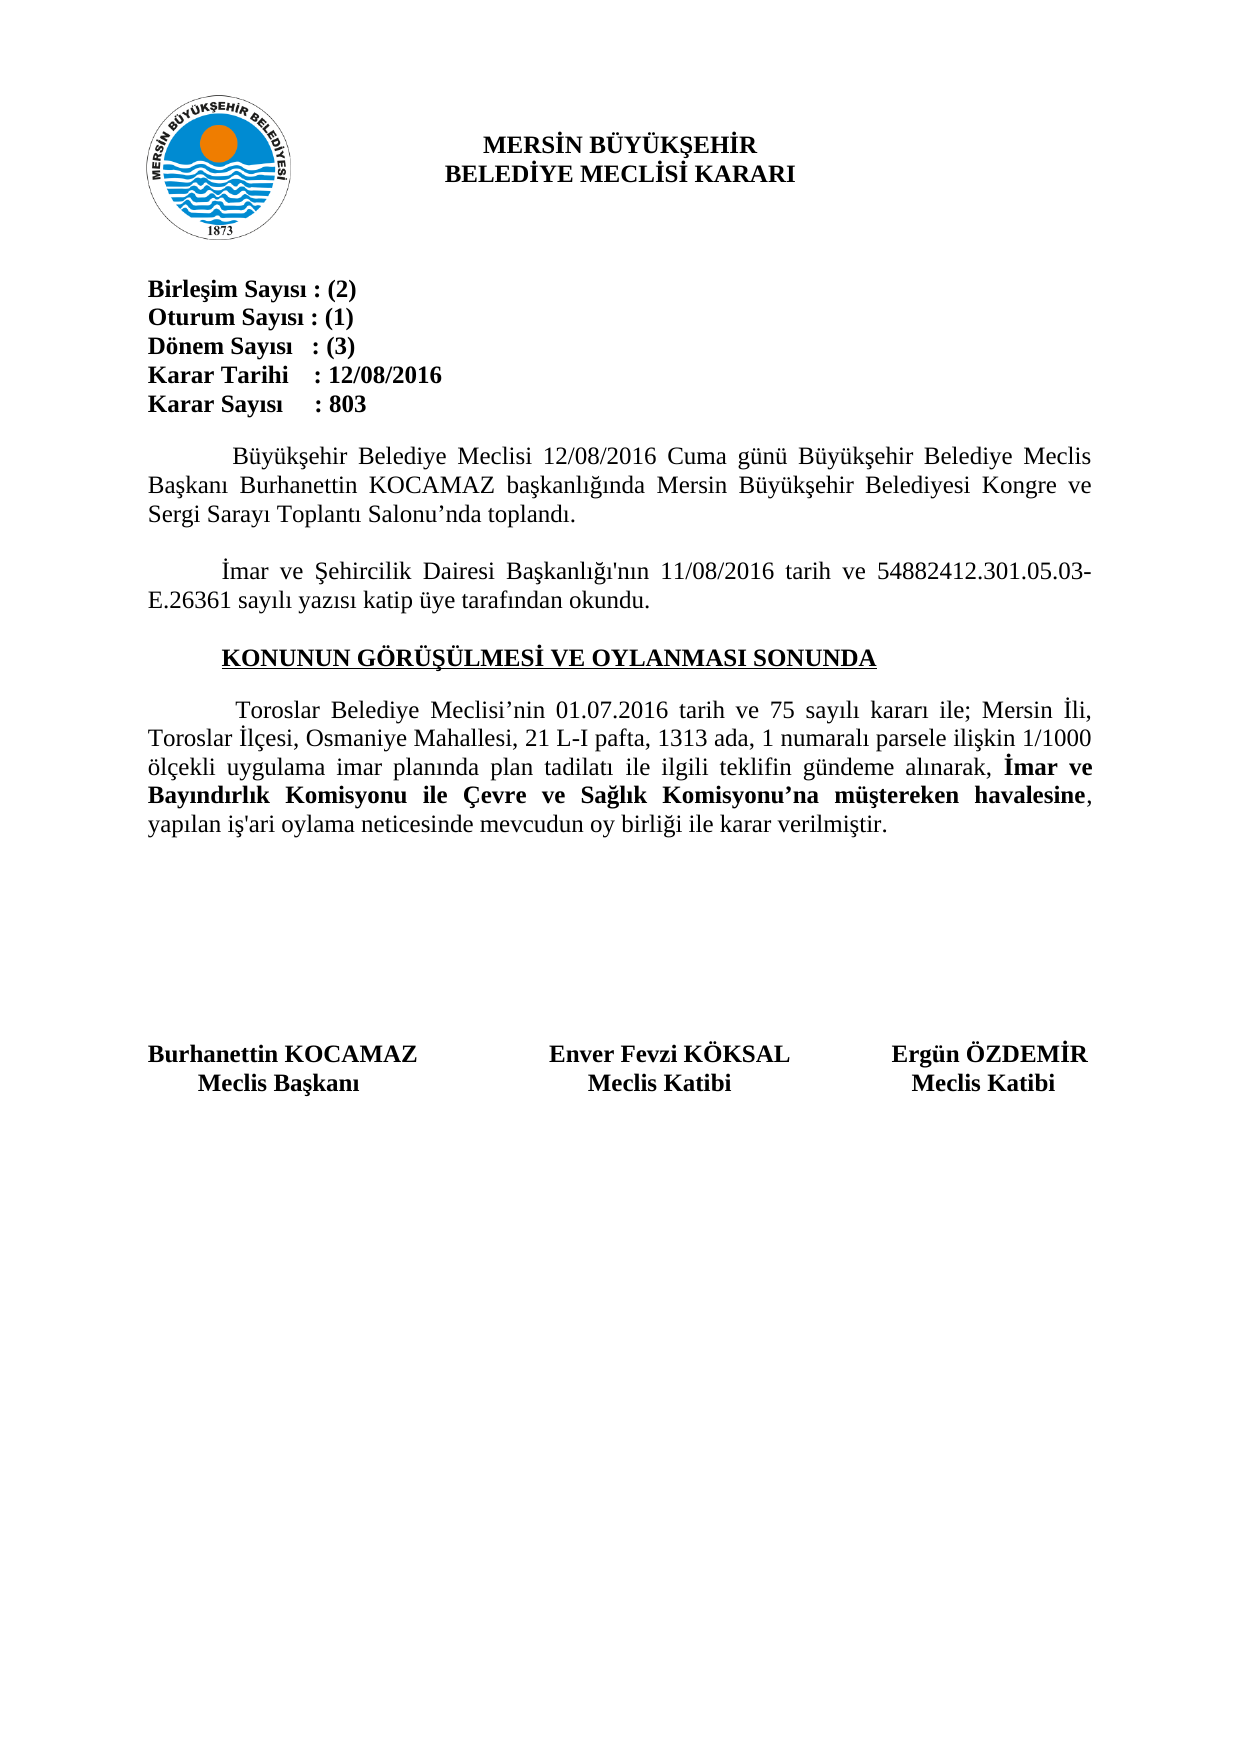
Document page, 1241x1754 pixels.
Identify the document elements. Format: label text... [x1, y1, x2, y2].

text Meclis Başkanı Meclis Katibi Meclis Katibi [148, 1068, 1092, 1097]
picture [146, 95, 291, 240]
text İmar ve Şehircilik Dairesi Başkanlığı'nın 11/08/2016 tarih ve 54882412.301.05.03-E.26361 sayılı yazısı katip üye tarafından okundu. [148, 556, 1092, 614]
text Burhanettin KOCAMAZ Enver Fevzi KÖKSAL Ergün ÖZDEMİR [148, 1039, 1092, 1068]
subtitle Oturum Sayısı : (1) [148, 302, 1092, 331]
text MERSİN BÜYÜKŞEHİR [291, 130, 1092, 159]
text KONUNUN GÖRÜŞÜLMESİ VE OYLANMASI SONUNDA [148, 643, 1092, 671]
subtitle Karar Sayısı : 803 [148, 389, 1092, 417]
subtitle Karar Tarihi : 12/08/2016 [148, 360, 1092, 389]
text Toroslar Belediye Meclisi’nin 01.07.2016 tarih ve 75 sayılı kararı ile; Mersin İli, Toroslar İlçesi, Osmaniye Mahallesi, 21 L-I pafta, 1313 ada, 1 numaralı parsele ilişkin 1/1000 ölçekli uygulama imar planında plan tadilatı ile ilgili teklifin gündeme alınarak, İmar ve Bayındırlık Komisyonu ile Çevre ve Sağlık Komisyonu’na müştereken havalesine, yapılan iş'ari oylama neticesinde mevcudun oy birliği ile karar verilmiştir. [148, 696, 1092, 838]
text Dönem Sayısı : (3) [148, 331, 1092, 360]
subtitle Birleşim Sayısı : (2) [148, 274, 1092, 302]
subtitle Büyükşehir Belediye Meclisi 12/08/2016 Cuma günü Büyükşehir Belediye Meclis Başkanı Burhanettin KOCAMAZ başkanlığında Mersin Büyükşehir Belediyesi Kongre ve Sergi Sarayı Toplantı Salonu’nda toplandı. [148, 441, 1092, 528]
text BELEDİYE MECLİSİ KARARI [291, 159, 1092, 187]
